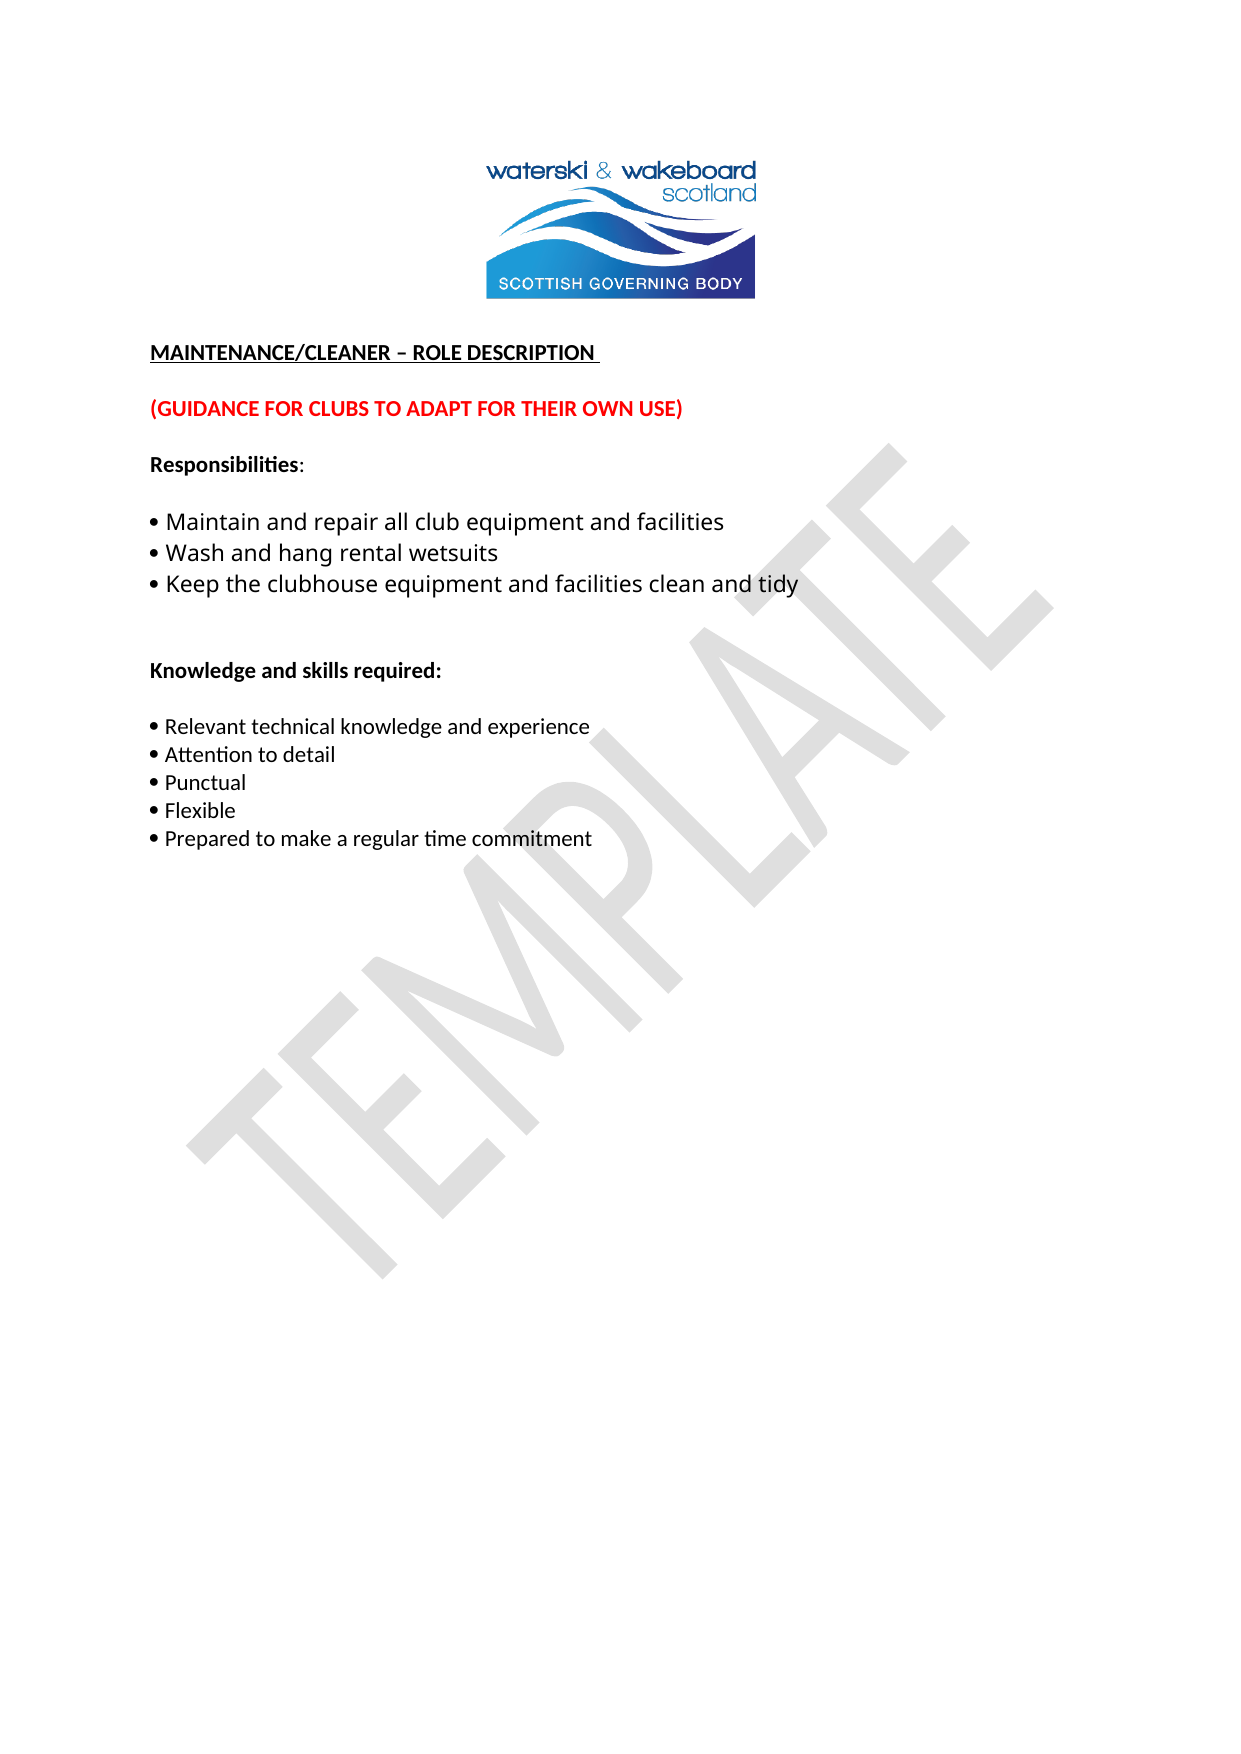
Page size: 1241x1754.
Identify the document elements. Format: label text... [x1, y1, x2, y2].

text Relevant technical knowledge and experience [150, 712, 1090, 740]
text Prepared to make a regular time commitment [150, 824, 1090, 852]
text Knowledge and skills required: [150, 656, 1090, 684]
text Punctual [150, 768, 1090, 796]
text Maintain and repair all club equipment and facilities [150, 506, 1090, 537]
text Flexible [150, 796, 1090, 824]
text Wash and hang rental wetsuits [150, 537, 1090, 568]
picture [460, 150, 780, 310]
text MAINTENANCE/CLEANER – ROLE DESCRIPTION [150, 338, 1090, 366]
text Keep the clubhouse equipment and facilities clean and tidy [150, 568, 1090, 600]
text (GUIDANCE FOR CLUBS TO ADAPT FOR THEIR OWN USE) [150, 394, 1090, 422]
text Responsibilities: [150, 450, 1090, 478]
text Attention to detail [150, 740, 1090, 768]
